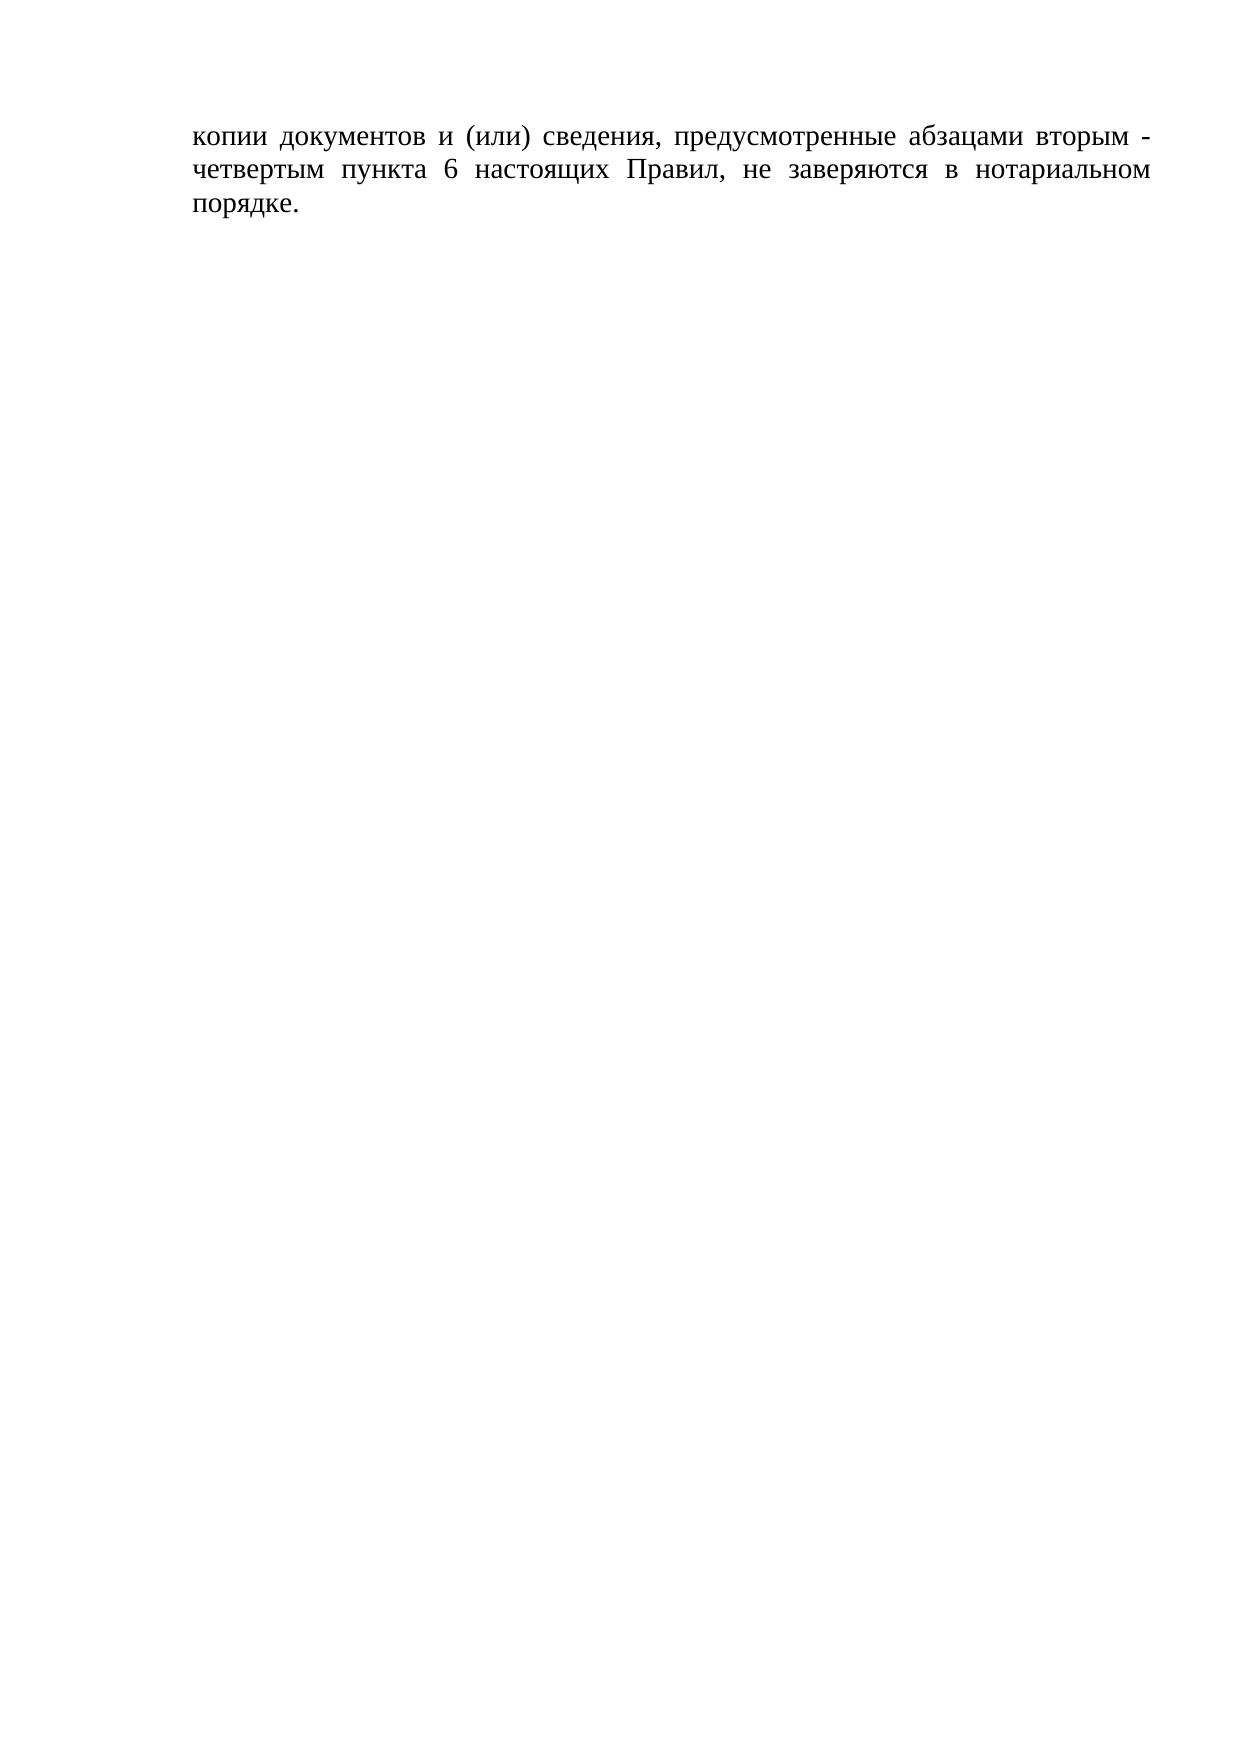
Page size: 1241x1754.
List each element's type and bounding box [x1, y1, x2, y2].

text [192, 118, 1152, 219]
